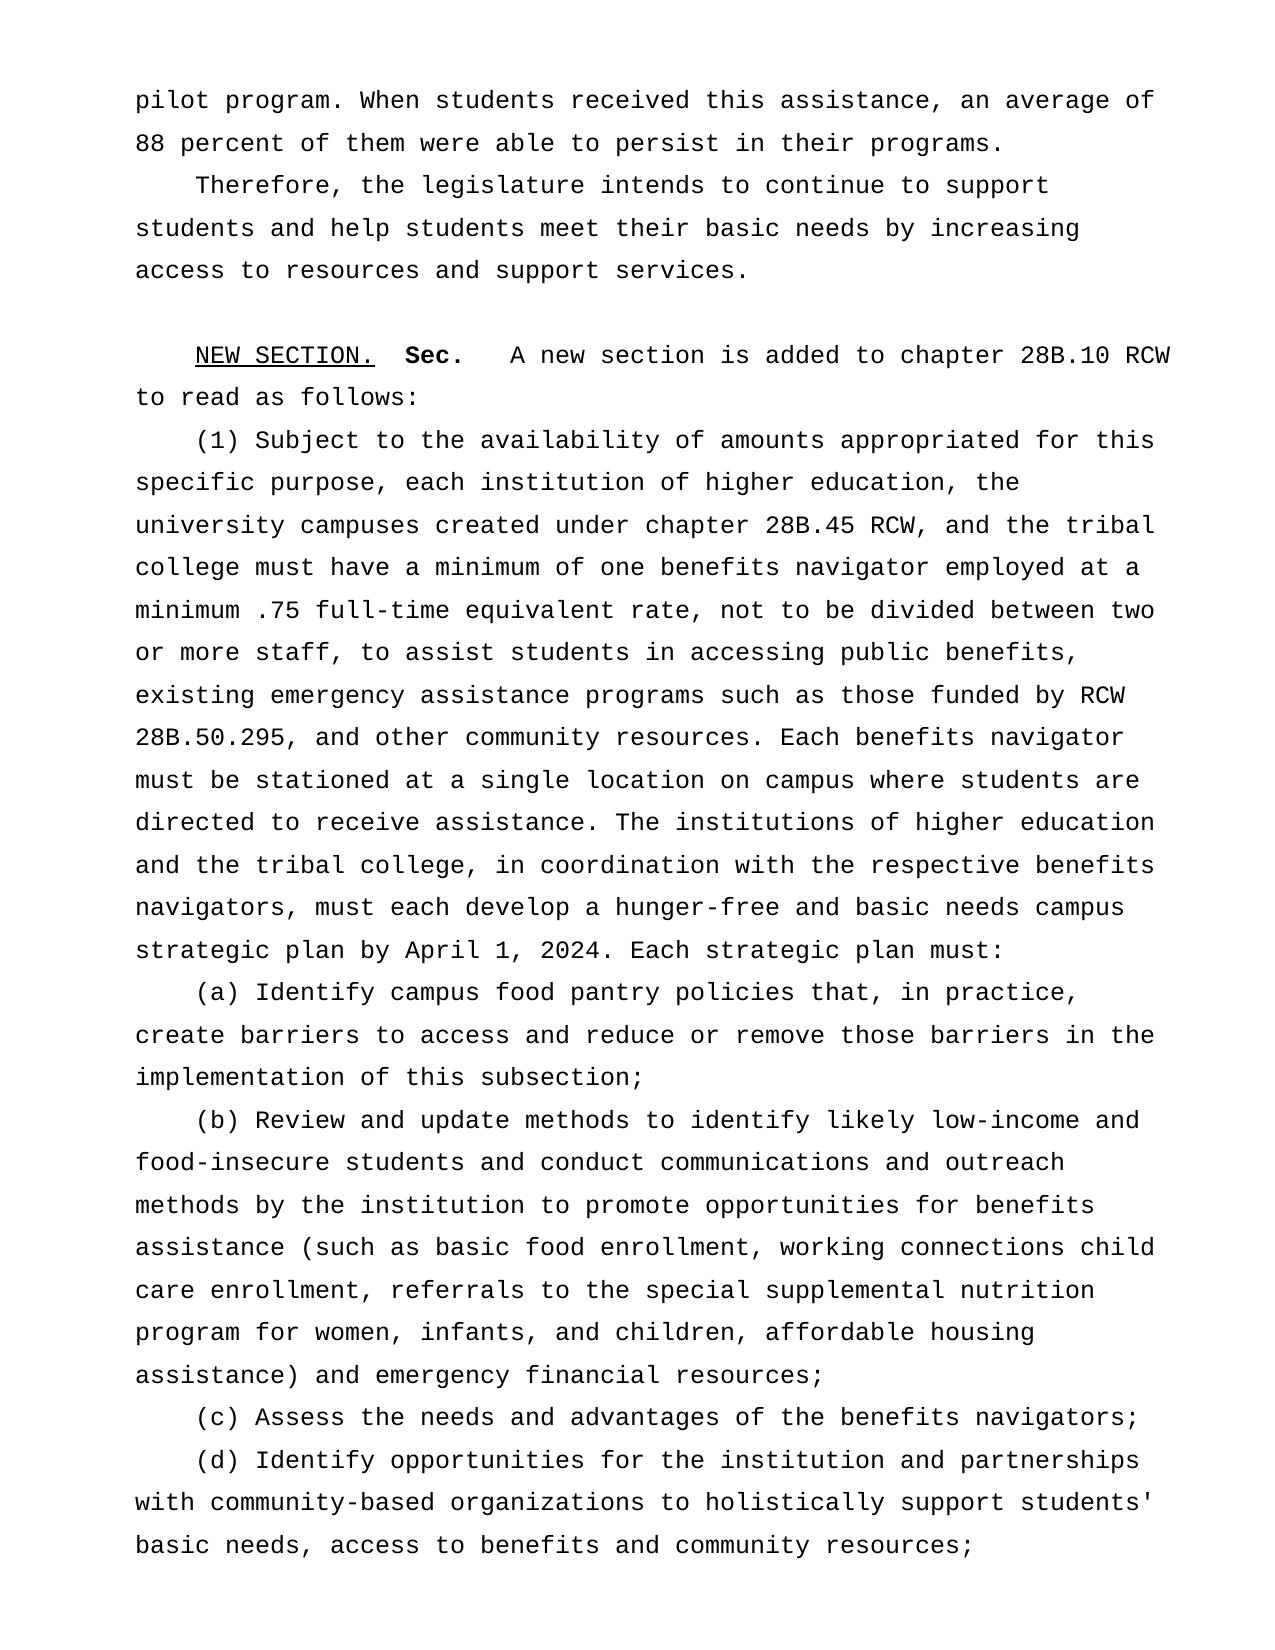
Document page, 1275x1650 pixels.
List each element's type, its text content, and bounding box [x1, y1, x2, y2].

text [135, 75, 1170, 160]
text NEW SECTION. Sec. A new section is added to chapter 28B.10 RCW to read as follows: [135, 329, 1170, 414]
text (c) Assess the needs and advantages of the benefits navigators; [135, 1392, 1170, 1434]
text (1) Subject to the availability of amounts appropriated for this specific purpose, each institution of higher education, the university campuses created under chapter 28B.45 RCW, and the tribal college must have a minimum of one benefits navigator employed at a minimum .75 full-time equivalent rate, not to be divided between two or more staff, to assist students in accessing public benefits, existing emergency assistance programs such as those funded by RCW 28B.50.295, and other community resources. Each benefits navigator must be stationed at a single location on campus where students are directed to receive assistance. The institutions of higher education and the tribal college, in coordination with the respective benefits navigators, must each develop a hunger-free and basic needs campus strategic plan by April 1, 2024. Each strategic plan must: [135, 414, 1170, 967]
text (b) Review and update methods to identify likely low-income and food-insecure students and conduct communications and outreach methods by the institution to promote opportunities for benefits assistance (such as basic food enrollment, working connections child care enrollment, referrals to the special supplemental nutrition program for women, infants, and children, affordable housing assistance) and emergency financial resources; [135, 1094, 1170, 1392]
text Therefore, the legislature intends to continue to support students and help students meet their basic needs by increasing access to resources and support services. [135, 160, 1170, 287]
text (a) Identify campus food pantry policies that, in practice, create barriers to access and reduce or remove those barriers in the implementation of this subsection; [135, 967, 1170, 1094]
text (d) Identify opportunities for the institution and partnerships with community-based organizations to holistically support students' basic needs, access to benefits and community resources; [135, 1434, 1170, 1562]
